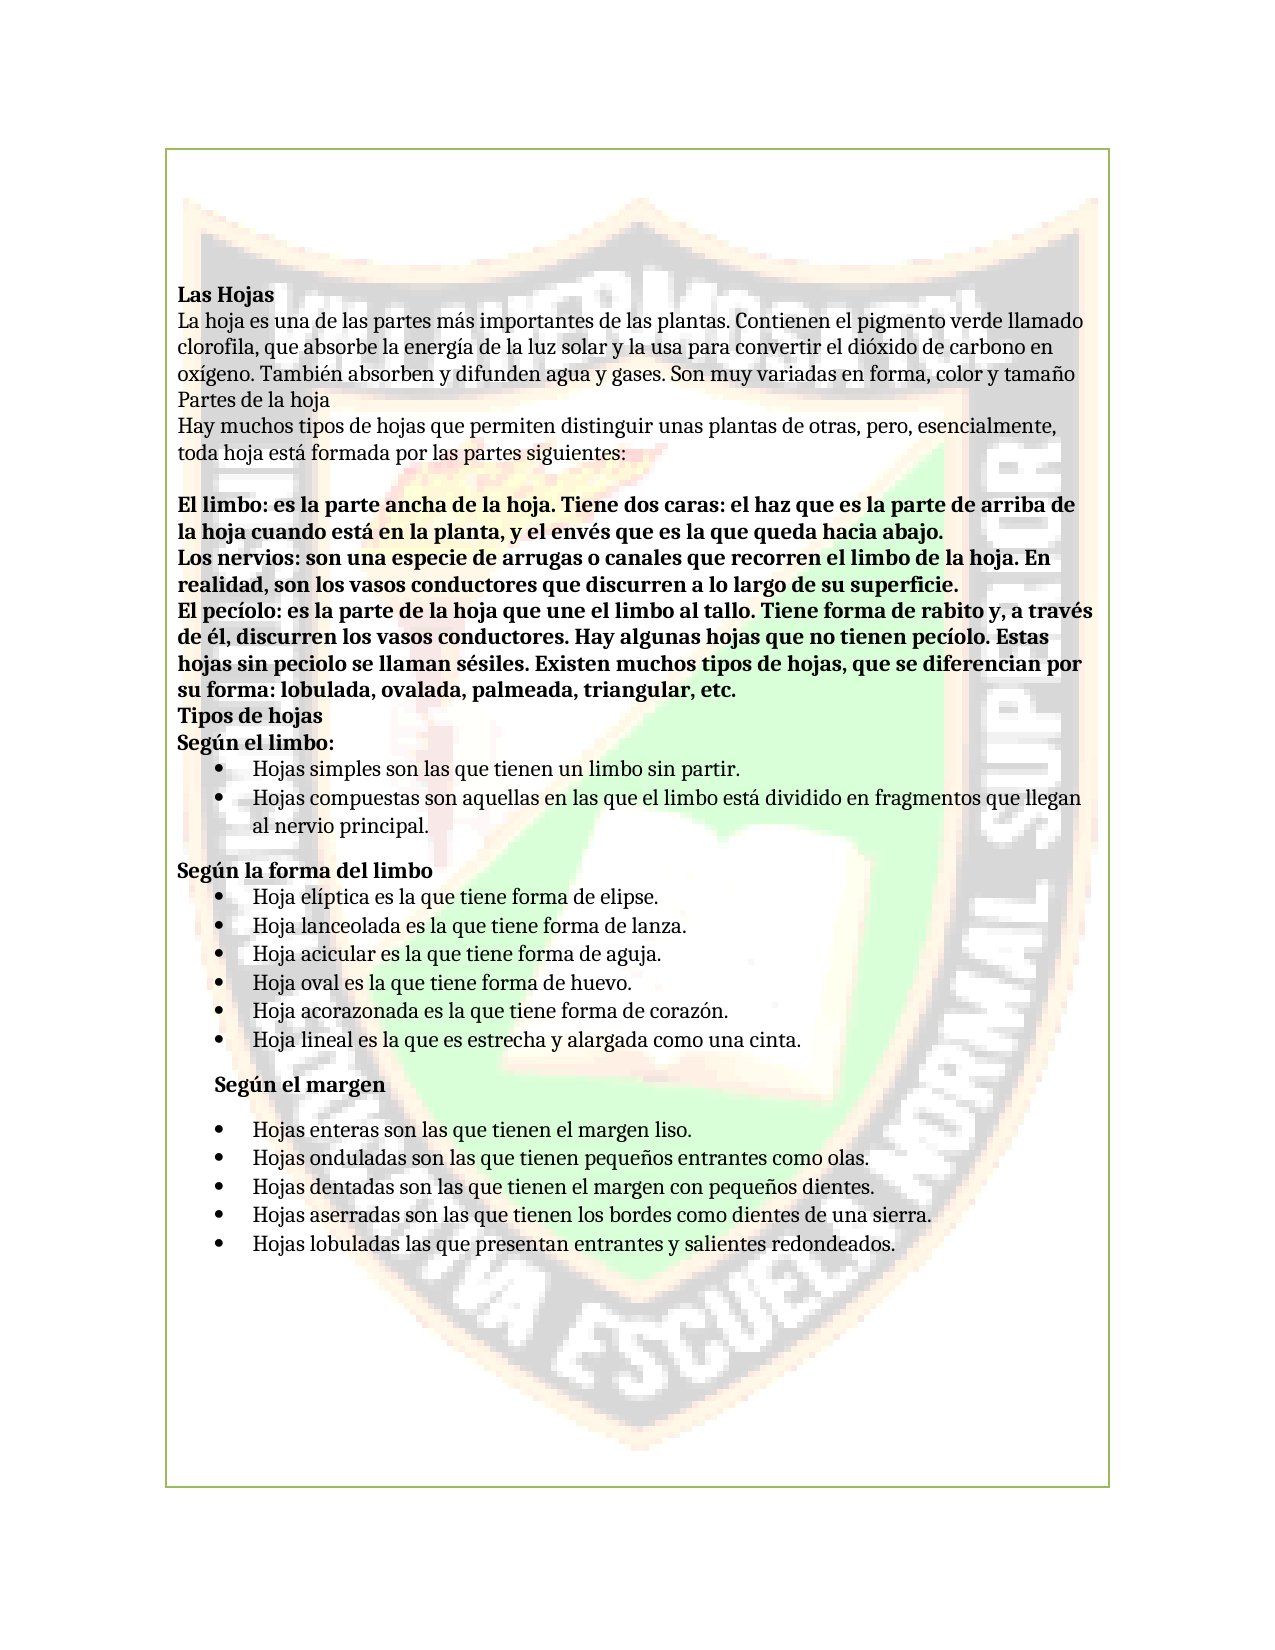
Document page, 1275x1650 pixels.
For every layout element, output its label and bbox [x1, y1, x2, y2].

table_cell [167, 150, 1108, 1486]
